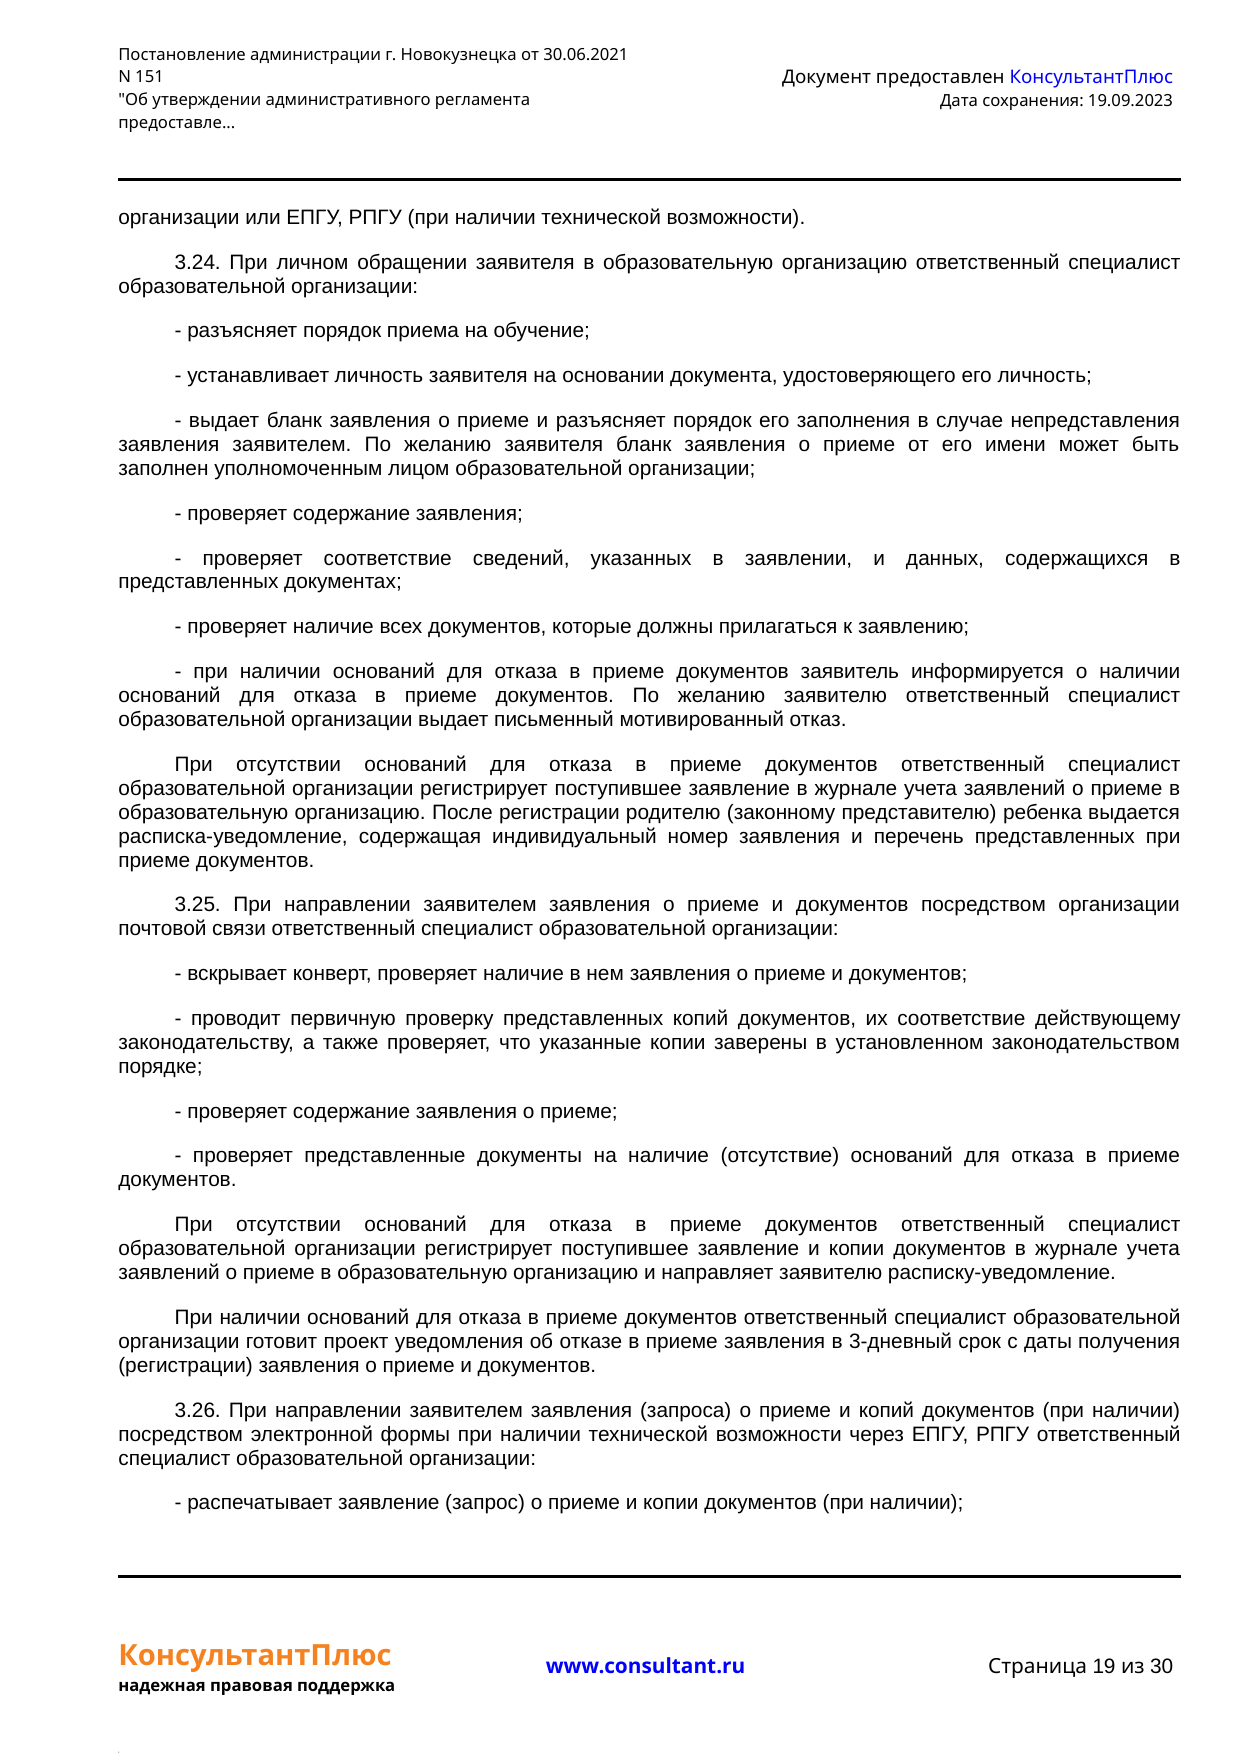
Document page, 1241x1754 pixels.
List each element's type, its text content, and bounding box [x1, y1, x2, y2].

text - разъясняет порядок приема на обучение; [118, 318, 1181, 342]
text - проводит первичную проверку представленных копий документов, их соответствие действующему законодательству, а также проверяет, что указанные копии заверены в установленном законодательством порядке; [118, 1006, 1181, 1078]
text - при наличии оснований для отказа в приеме документов заявитель информируется о наличии оснований для отказа в приеме документов. По желанию заявителю ответственный специалист образовательной организации выдает письменный мотивированный отказ. [118, 659, 1181, 731]
text При отсутствии оснований для отказа в приеме документов ответственный специалист образовательной организации регистрирует поступившее заявление и копии документов в журнале учета заявлений о приеме в образовательную организацию и направляет заявителю расписку-уведомление. [118, 1212, 1181, 1284]
text - проверяет содержание заявления; [118, 501, 1181, 524]
text 3.25. При направлении заявителем заявления о приеме и документов посредством организации почтовой связи ответственный специалист образовательной организации: [118, 892, 1181, 940]
text 3.24. При личном обращении заявителя в образовательную организацию ответственный специалист образовательной организации: [118, 249, 1181, 297]
text 3.26. При направлении заявителем заявления (запроса) о приеме и копий документов (при наличии) посредством электронной формы при наличии технической возможности через ЕПГУ, РПГУ ответственный специалист образовательной организации: [118, 1397, 1181, 1469]
text - проверяет содержание заявления о приеме; [118, 1098, 1181, 1122]
text - устанавливает личность заявителя на основании документа, удостоверяющего его личность; [118, 363, 1181, 387]
text - проверяет представленные документы на наличие (отсутствие) оснований для отказа в приеме документов. [118, 1143, 1181, 1191]
text - выдает бланк заявления о приеме и разъясняет порядок его заполнения в случае непредставления заявления заявителем. По желанию заявителя бланк заявления о приеме от его имени может быть заполнен уполномоченным лицом образовательной организации; [118, 408, 1181, 480]
text При отсутствии оснований для отказа в приеме документов ответственный специалист образовательной организации регистрирует поступившее заявление в журнале учета заявлений о приеме в образовательную организацию. После регистрации родителю (законному представителю) ребенка выдается расписка-уведомление, содержащая индивидуальный номер заявления и перечень представленных при приеме документов. [118, 752, 1181, 871]
text - вскрывает конверт, проверяет наличие в нем заявления о приеме и документов; [118, 961, 1181, 985]
text - распечатывает заявление (запрос) о приеме и копии документов (при наличии); [118, 1490, 1181, 1514]
text - проверяет наличие всех документов, которые должны прилагаться к заявлению; [118, 614, 1181, 638]
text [118, 205, 1181, 229]
text - проверяет соответствие сведений, указанных в заявлении, и данных, содержащихся в представленных документах; [118, 545, 1181, 593]
text При наличии оснований для отказа в приеме документов ответственный специалист образовательной организации готовит проект уведомления об отказе в приеме заявления в 3-дневный срок с даты получения (регистрации) заявления о приеме и документов. [118, 1305, 1181, 1377]
